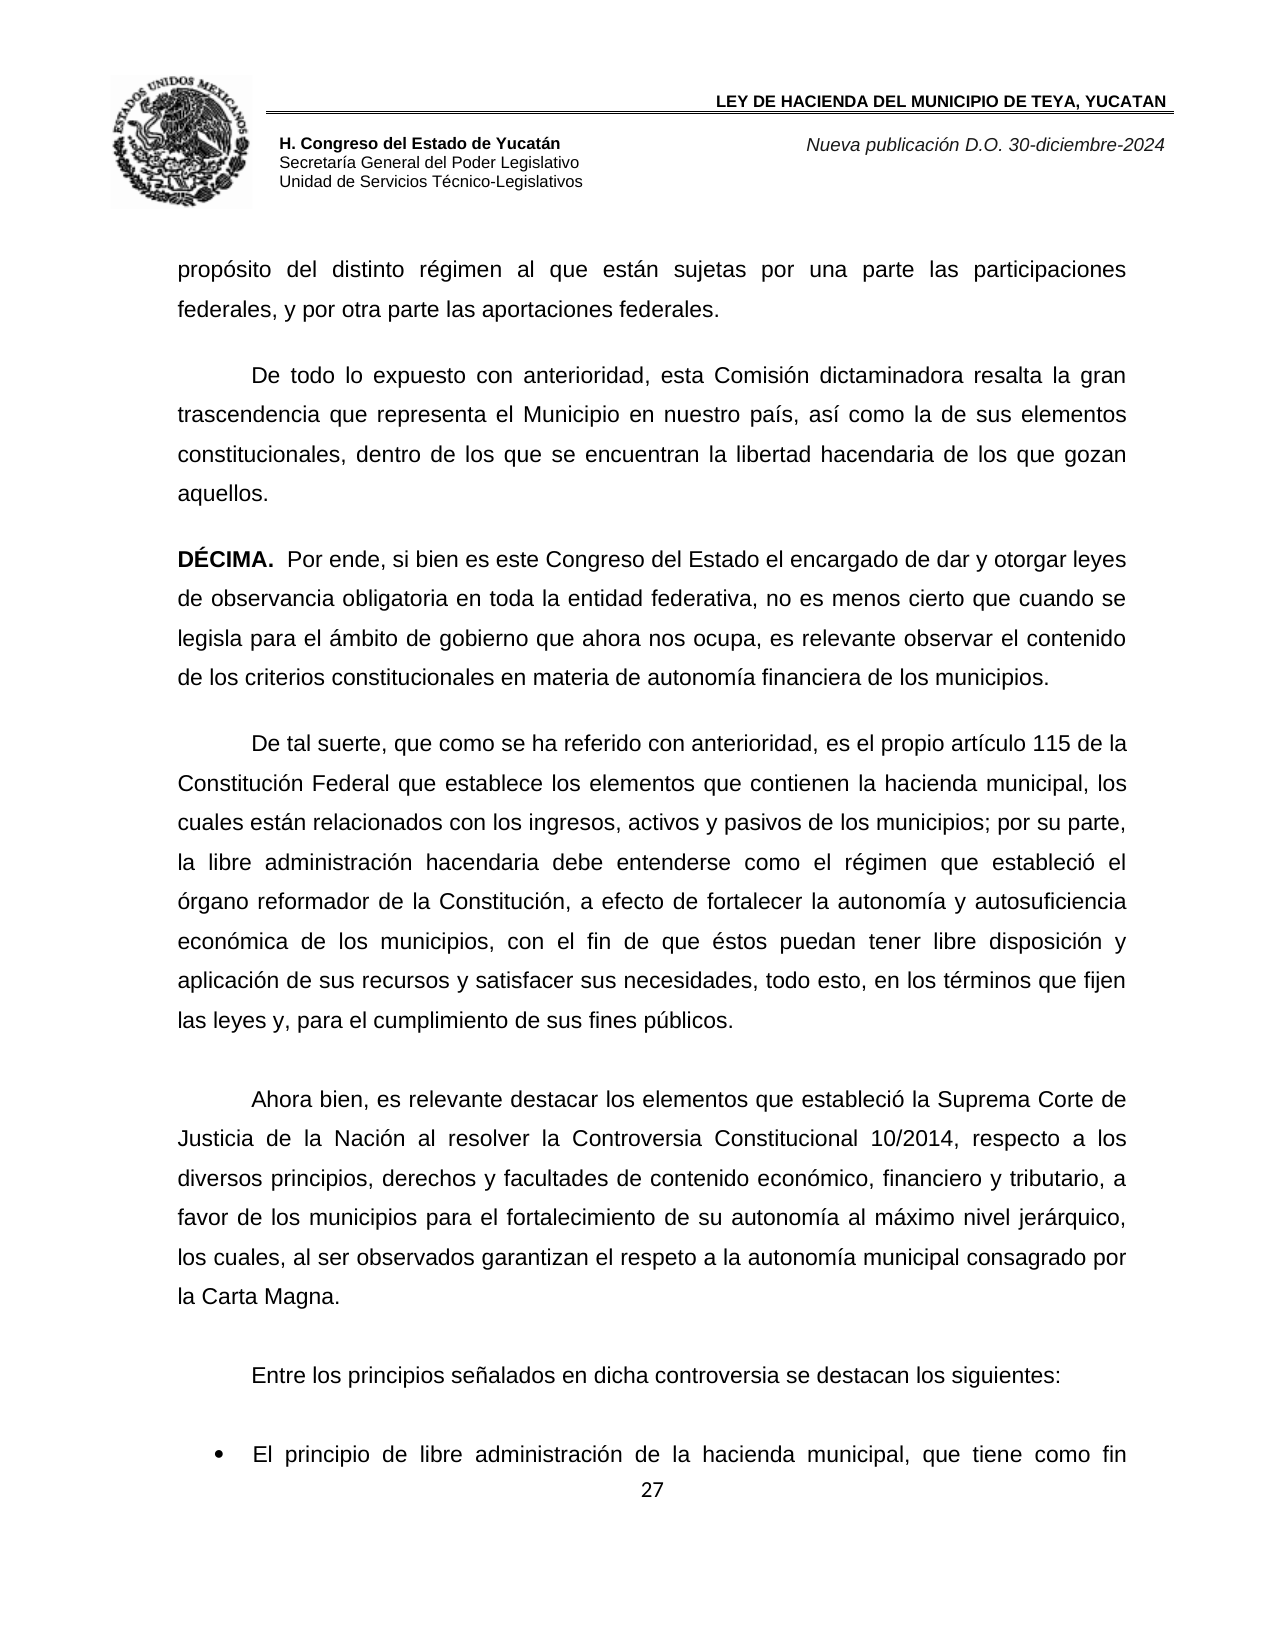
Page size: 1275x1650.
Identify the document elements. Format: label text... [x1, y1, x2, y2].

text De tal suerte, que como se ha referido con anterioridad, es el propio artículo 115 de la Constitución Federal que establece los elementos que contienen la hacienda municipal, los cuales están relacionados con los ingresos, activos y pasivos de los municipios; por su parte, la libre administración hacendaria debe entenderse como el régimen que estableció el órgano reformador de la Constitución, a efecto de fortalecer la autonomía y autosuficiencia económica de los municipios, con el fin de que éstos puedan tener libre disposición y aplicación de sus recursos y satisfacer sus necesidades, todo esto, en los términos que fijen las leyes y, para el cumplimiento de sus fines públicos. [177, 730, 1127, 1033]
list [215, 1441, 1127, 1467]
text Ahora bien, es relevante destacar los elementos que estableció la Suprema Corte de Justicia de la Nación al resolver la Controversia Constitucional 10/2014, respecto a los diversos principios, derechos y facultades de contenido económico, financiero y tributario, a favor de los municipios para el fortalecimiento de su autonomía al máximo nivel jerárquico, los cuales, al ser observados garantizan el respeto a la autonomía municipal consagrado por la Carta Magna. [177, 1086, 1127, 1309]
text De todo lo expuesto con anterioridad, esta Comisión dictaminadora resalta la gran trascendencia que representa el Municipio en nuestro país, así como la de sus elementos constitucionales, dentro de los que se encuentran la libertad hacendaria de los que gozan aquellos. [177, 362, 1127, 506]
text DÉCIMA. Por ende, si bien es este Congreso del Estado el encargado de dar y otorgar leyes de observancia obligatoria en toda la entidad federativa, no es menos cierto que cuando se legisla para el ámbito de gobierno que ahora nos ocupa, es relevante observar el contenido de los criterios constitucionales en materia de autonomía financiera de los municipios. [177, 546, 1127, 691]
text Entre los principios señalados en dicha controversia se destacan los siguientes: [177, 1362, 1127, 1388]
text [177, 256, 1127, 322]
